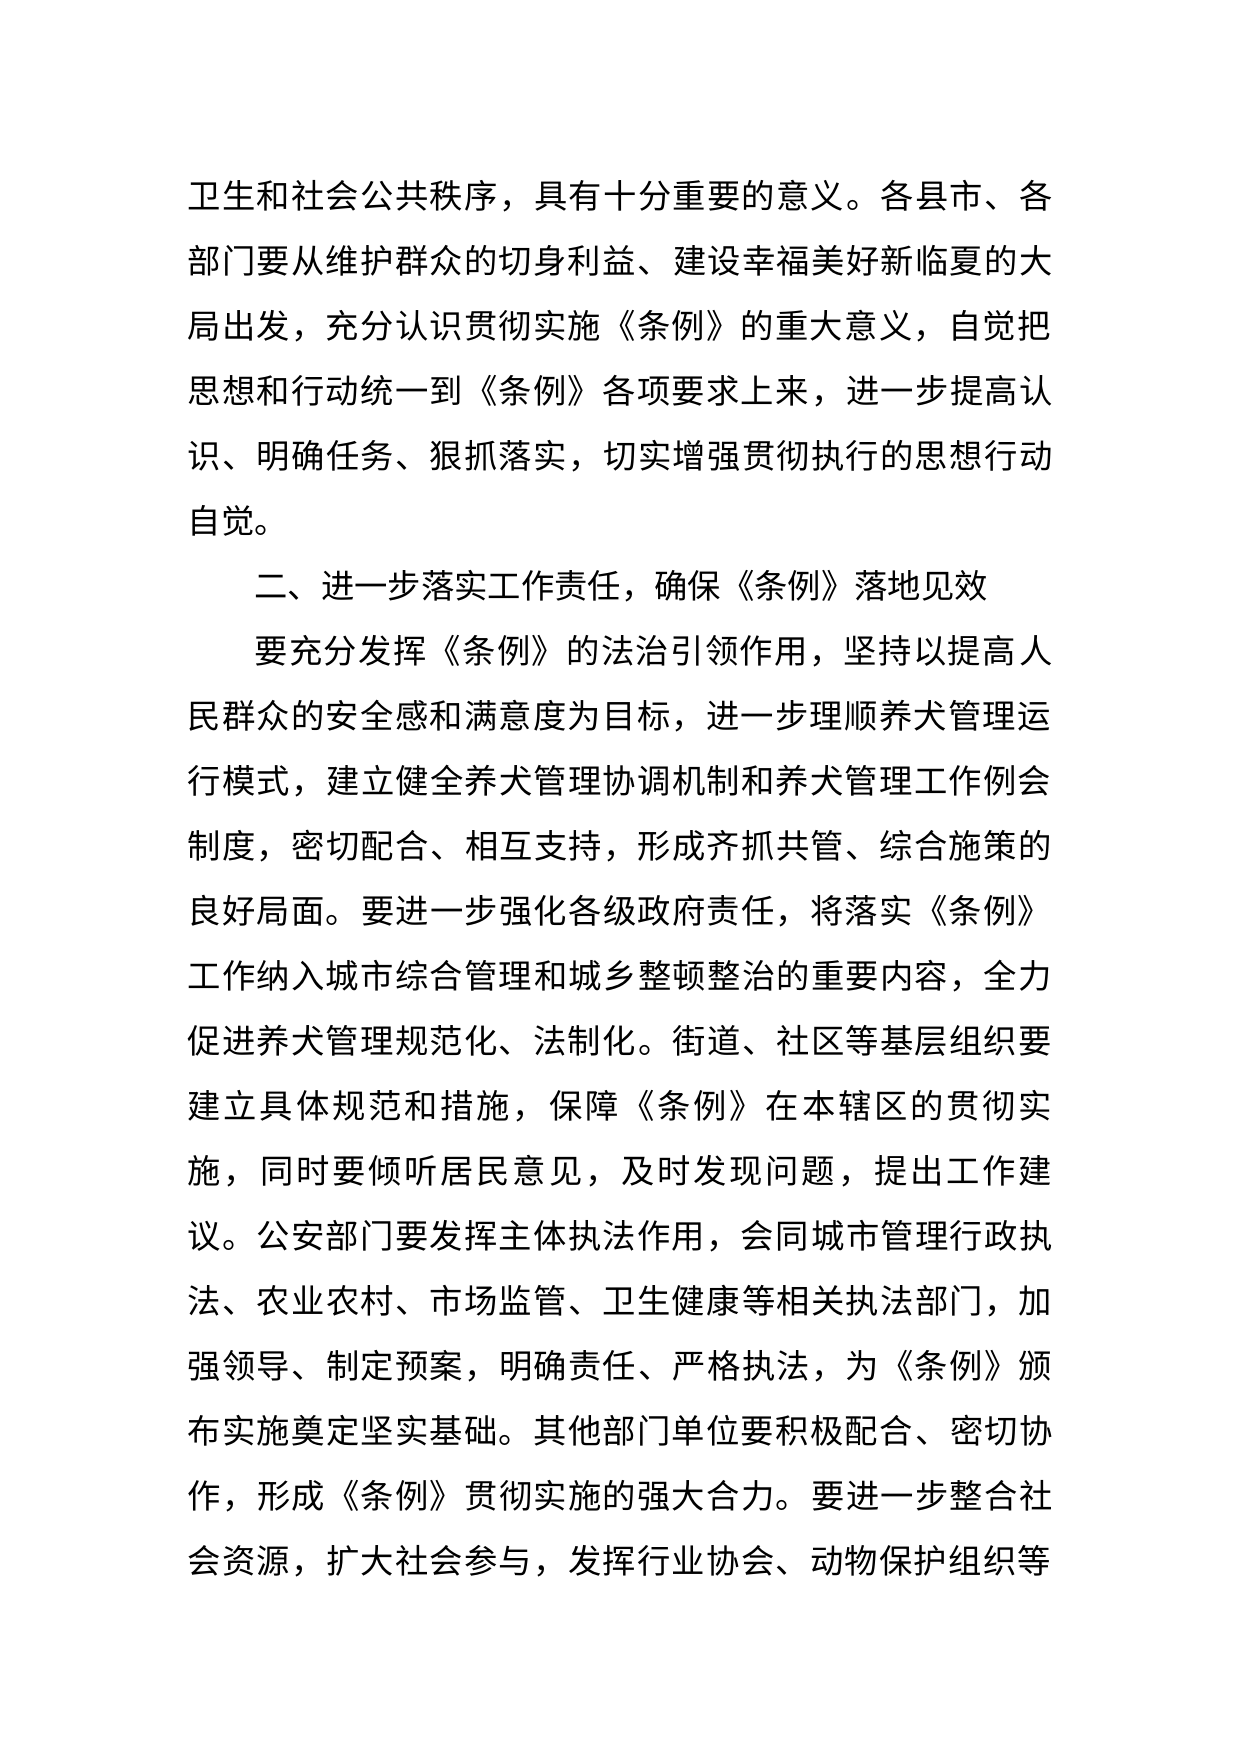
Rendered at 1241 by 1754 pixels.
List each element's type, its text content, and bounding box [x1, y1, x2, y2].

text 二、进一步落实工作责任，确保《条例》落地见效 [187, 552, 1053, 617]
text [187, 617, 1053, 1592]
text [187, 162, 1053, 552]
